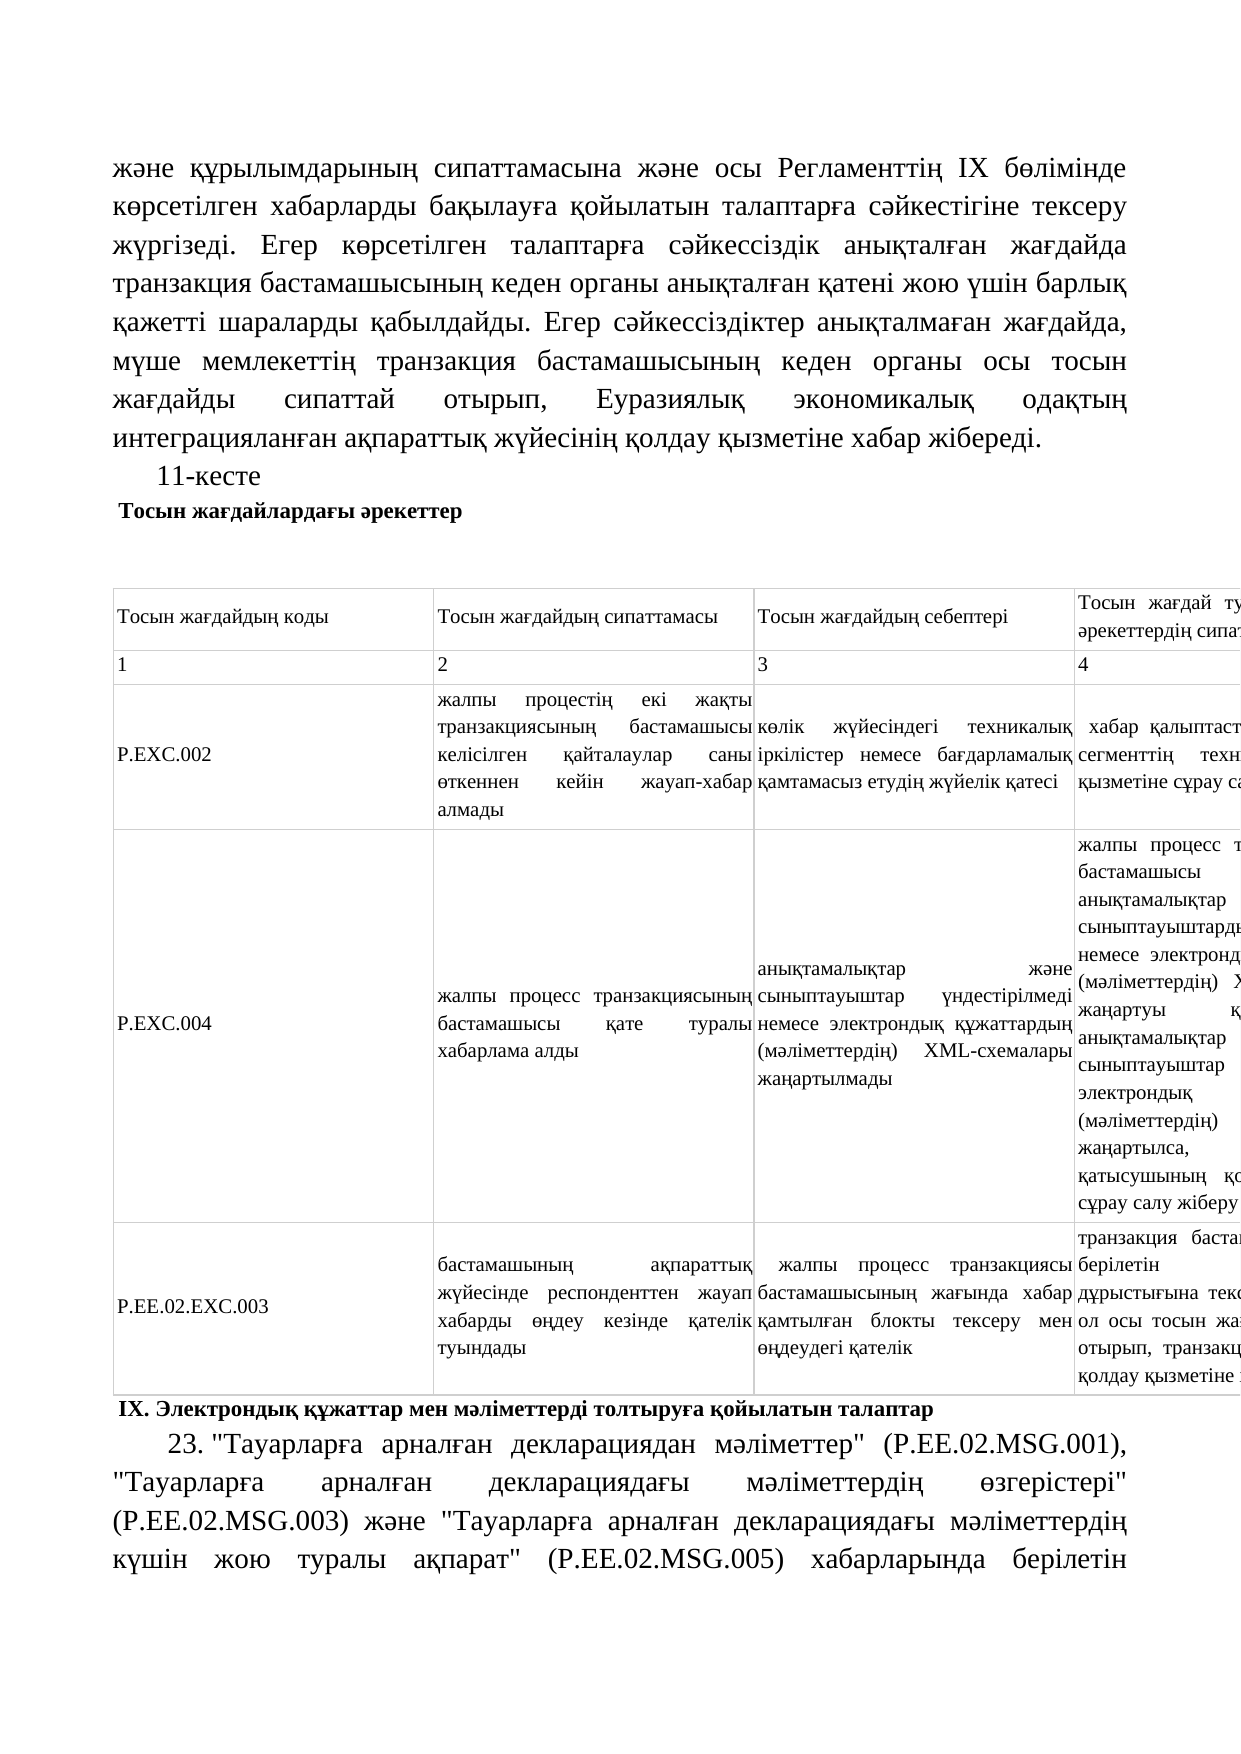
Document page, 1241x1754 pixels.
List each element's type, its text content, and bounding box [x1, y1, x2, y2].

table_cell P.EXC.002 [114, 685, 433, 829]
table_header Тосын жағдайдың себептері [755, 589, 1074, 649]
table_cell 1 [114, 651, 433, 684]
text 11-кесте [112, 458, 1128, 492]
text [112, 1426, 1128, 1575]
text IX. Электрондық құжаттар мен мәліметтерді толтыруға қойылатын талаптар [112, 1396, 1128, 1422]
table_cell хабар қалыптастырылған ұлттық сегменттің техникалық қолдау қызметіне сұрау салу жіберу қажет [1075, 685, 1240, 829]
table_cell 2 [434, 651, 753, 684]
table_cell P.EE.02.EXC.003 [114, 1223, 433, 1394]
table_cell транзакция бастамашысы блокты берілетін ақпараттың дұрыстығына тексеруге тиіс және ол осы тосын жағдайды сипаттай отырып, транзакция Респондентін қолдау қызметіне хабар жібереді. [1075, 1223, 1240, 1394]
table_cell жалпы процесс транзакциясының бастамашысы пайдаланымдағы анықтамалықтар мен сыныптауыштарды үндестіруі немесе электрондық құжаттардың (мәліметтердің) XML-схемаларын жаңартуы қажет. Егер анықтамалықтар мен сыныптауыштар үндестірілсе, электрондық құжаттардың (мәліметтердің) XML-схемалары жаңартылса, қабылдайтын қатысушының қолдау қызметіне сұрау салу жіберу қажет [1075, 830, 1240, 1222]
table_cell 3 [755, 651, 1074, 684]
text Тосын жағдайлардағы әрекеттер [112, 497, 1128, 523]
table_cell 4 [1075, 651, 1240, 684]
table_cell анықтамалықтар және сыныптауыштар үндестірілмеді немесе электрондық құжаттардың (мәліметтердің) XML-схемалары жаңартылмады [755, 830, 1074, 1222]
table_cell көлік жүйесіндегі техникалық іркілістер немесе бағдарламалық қамтамасыз етудің жүйелік қатесі [755, 685, 1074, 829]
table_header Тосын жағдай туындаған кездегі әрекеттердің сипаттамасы [1075, 589, 1240, 649]
table_cell жалпы процесс транзакциясының бастамашысы қате туралы хабарлама алды [434, 830, 753, 1222]
table_cell бастамашының ақпараттық жүйесінде респонденттен жауап хабарды өңдеу кезінде қателік туындады [434, 1223, 753, 1394]
table_header Тосын жағдайдың коды [114, 589, 433, 649]
table_cell жалпы процестің екі жақты транзакциясының бастамашысы келісілген қайталаулар саны өткеннен кейін жауап-хабар алмады [434, 685, 753, 829]
table_header Тосын жағдайдың сипаттамасы [434, 589, 753, 649]
table_cell P.EXC.004 [114, 830, 433, 1222]
table_cell жалпы процесс транзакциясы бастамашысының жағында хабар қамтылған блокты тексеру мен өңдеудегі қателік [755, 1223, 1074, 1394]
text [112, 150, 1128, 453]
